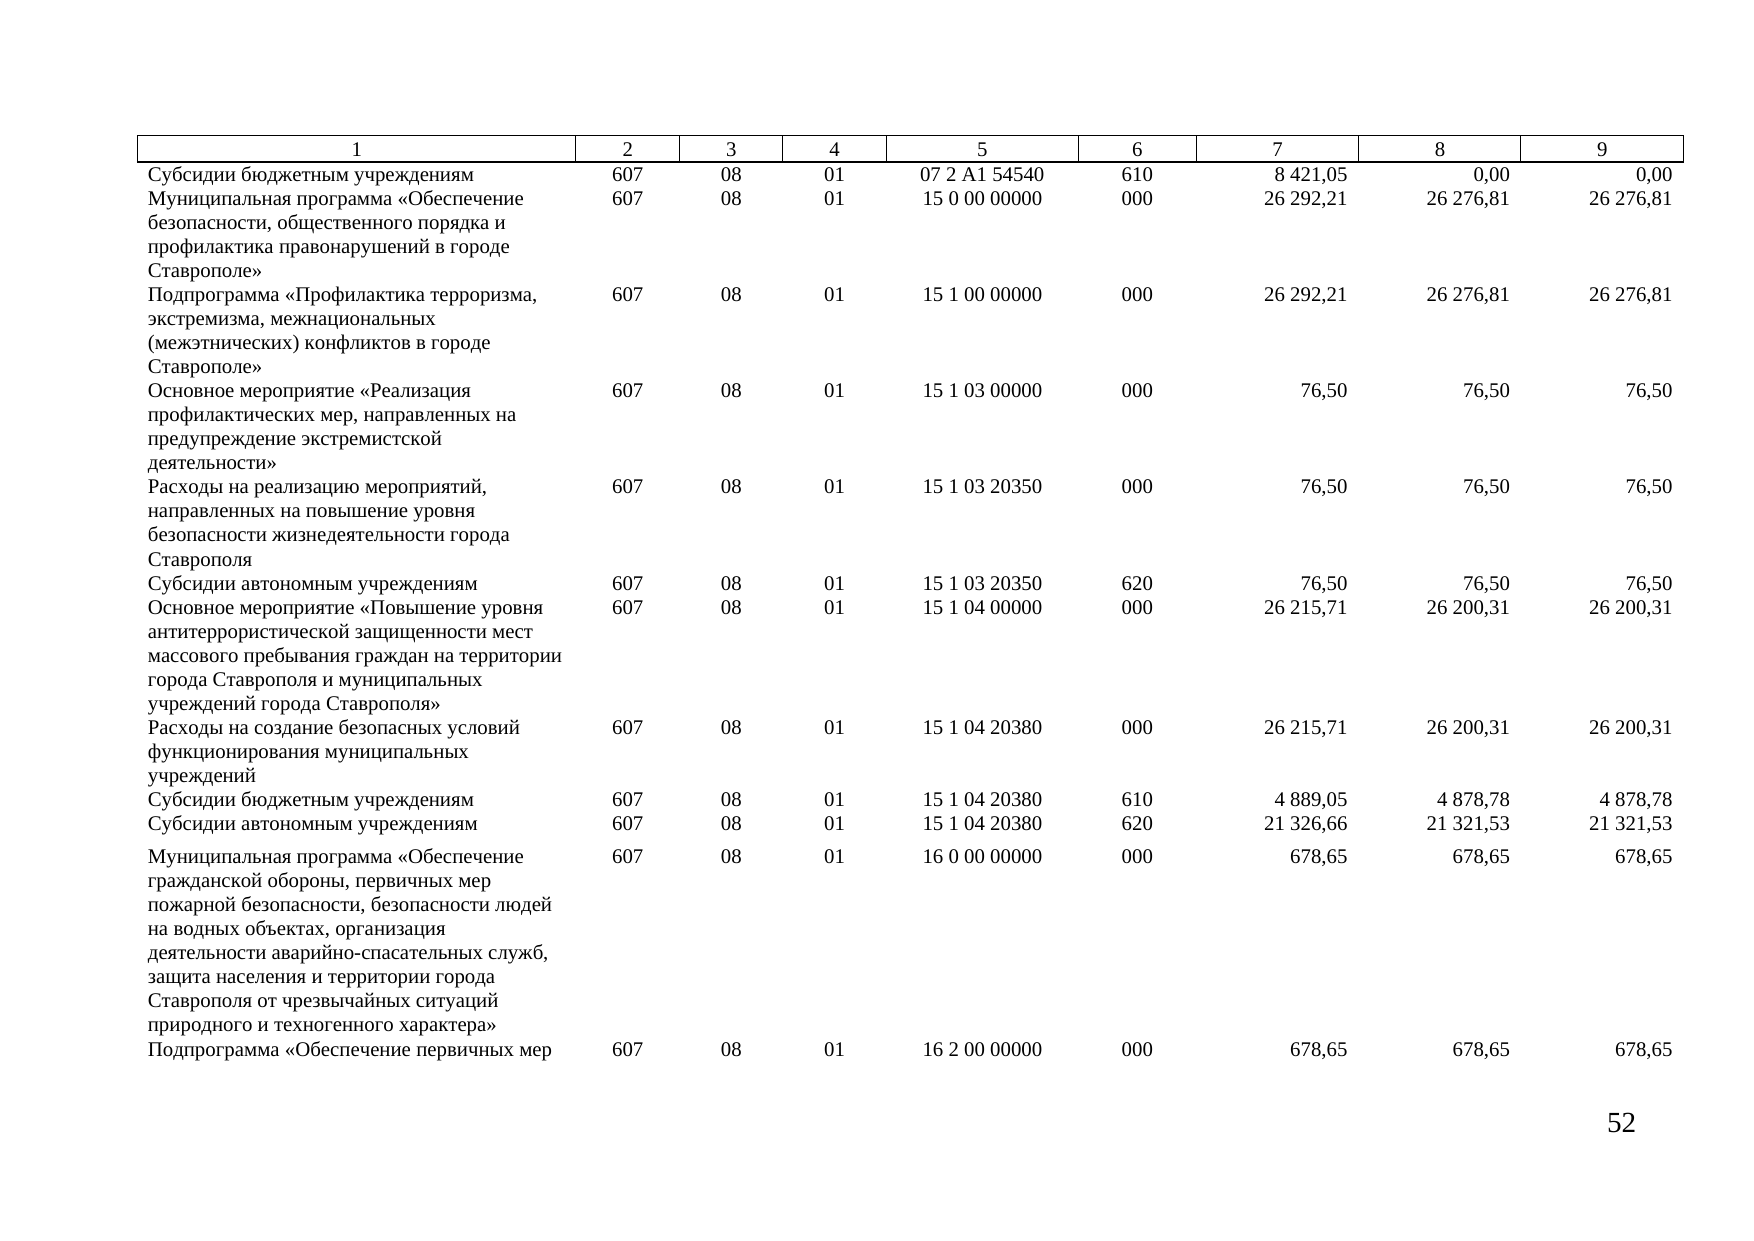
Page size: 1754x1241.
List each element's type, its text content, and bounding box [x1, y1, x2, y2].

table_header 6 [1079, 136, 1196, 161]
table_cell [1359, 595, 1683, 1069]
table_header 8 [1359, 136, 1520, 161]
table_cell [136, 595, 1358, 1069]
table_header 3 [680, 136, 782, 161]
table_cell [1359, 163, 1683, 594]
table_header 4 [783, 136, 886, 161]
table_header 1 [138, 136, 575, 161]
table_header 9 [1521, 136, 1683, 161]
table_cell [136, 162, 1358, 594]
table_header 5 [887, 136, 1078, 161]
table_header 2 [576, 136, 679, 161]
table_header 7 [1197, 136, 1358, 161]
